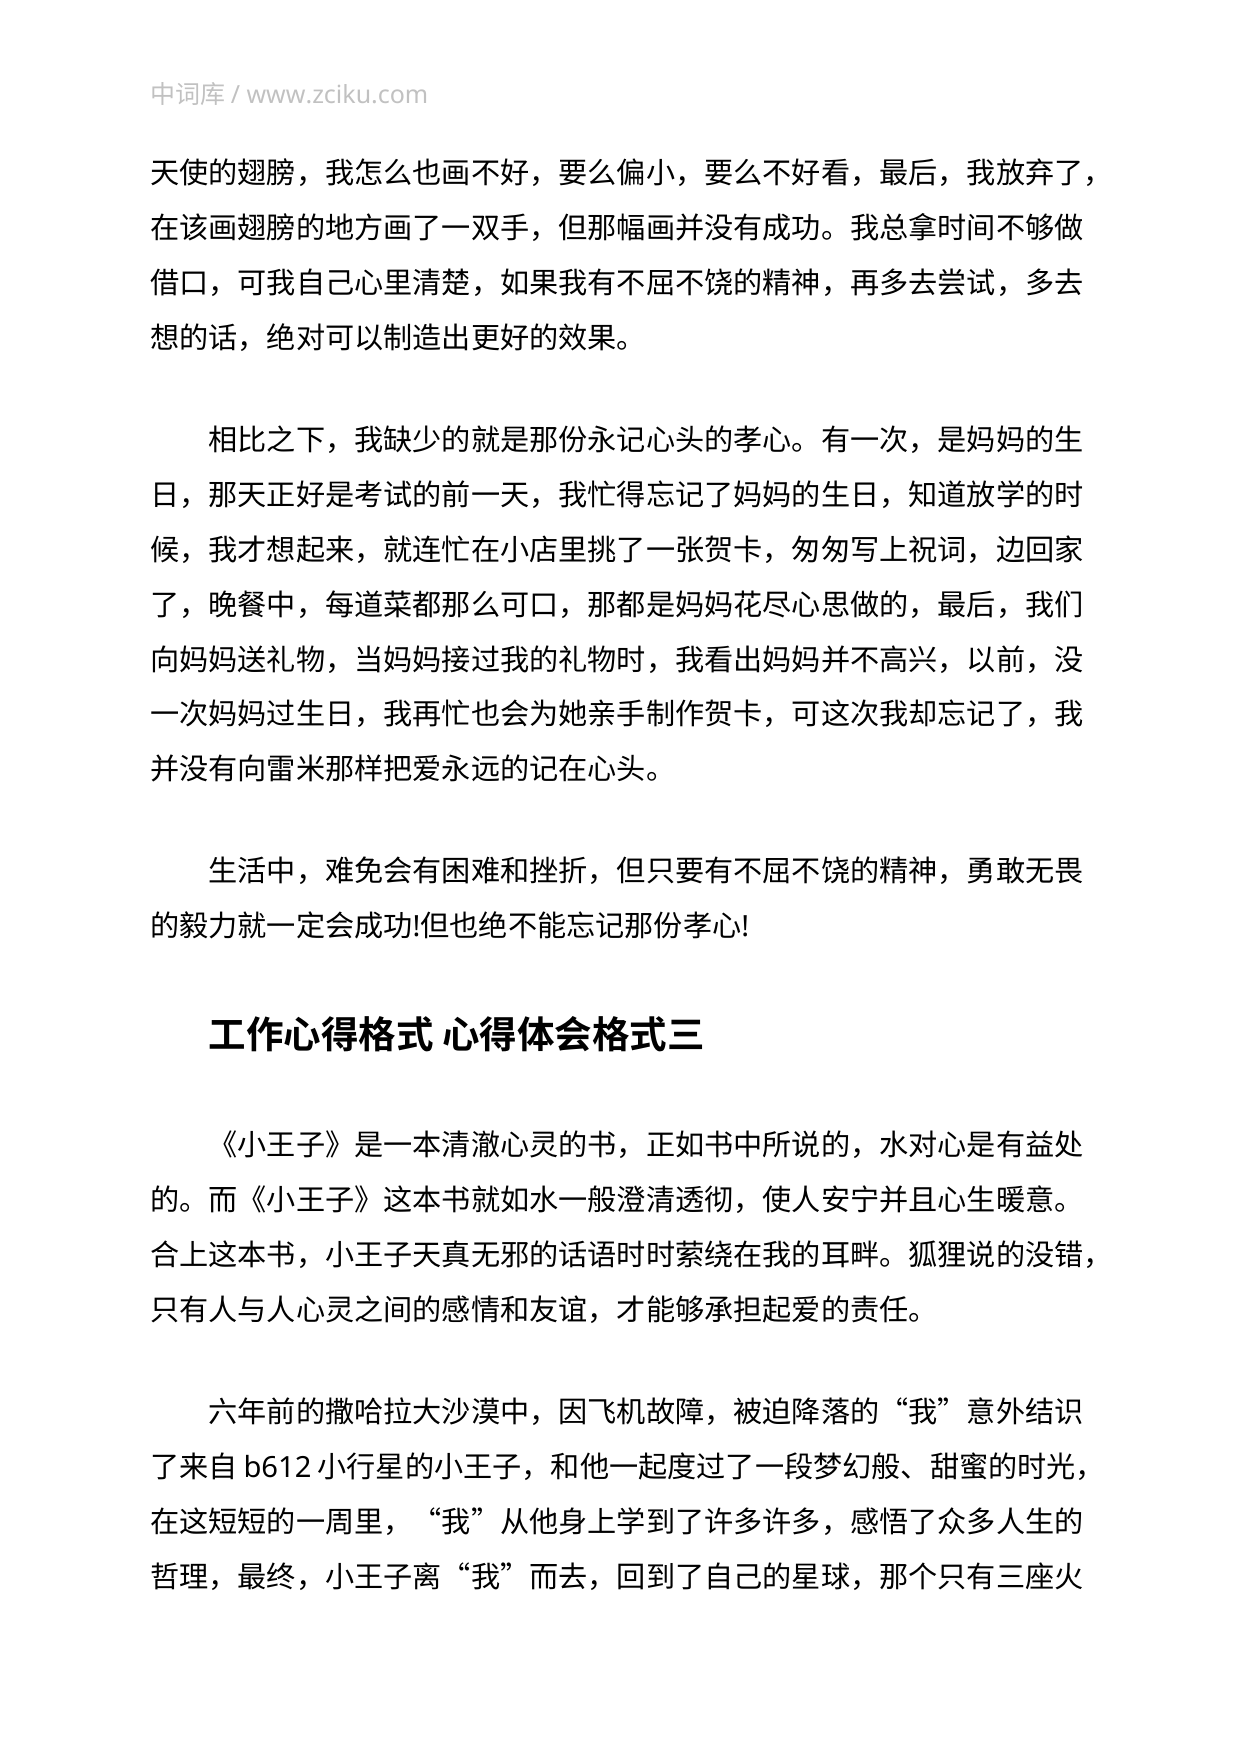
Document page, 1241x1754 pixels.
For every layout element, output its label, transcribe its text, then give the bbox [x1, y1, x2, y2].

text 工作心得格式 心得体会格式三 [150, 1004, 1090, 1059]
text 相比之下，我缺少的就是那份永记心头的孝心。有一次，是妈妈的生日，那天正好是考试的前一天，我忙得忘记了妈妈的生日，知道放学的时候，我才想起来，就连忙在小店里挑了一张贺卡，匆匆写上祝词，边回家了，晚餐中，每道菜都那么可口，那都是妈妈花尽心思做的，最后，我们向妈妈送礼物，当妈妈接过我的礼物时，我看出妈妈并不高兴，以前，没一次妈妈过生日，我再忙也会为她亲手制作贺卡，可这次我却忘记了，我并没有向雷米那样把爱永远的记在心头。 [150, 416, 1090, 788]
text 《小王子》是一本清澈心灵的书，正如书中所说的，水对心是有益处的。而《小王子》这本书就如水一般澄清透彻，使人安宁并且心生暖意。合上这本书，小王子天真无邪的话语时时萦绕在我的耳畔。狐狸说的没错，只有人与人心灵之间的感情和友谊，才能够承担起爱的责任。 [150, 1122, 1090, 1329]
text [150, 150, 1090, 357]
text 生活中，难免会有困难和挫折，但只要有不屈不饶的精神，勇敢无畏的毅力就一定会成功!但也绝不能忘记那份孝心! [150, 848, 1090, 945]
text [150, 1388, 1090, 1595]
